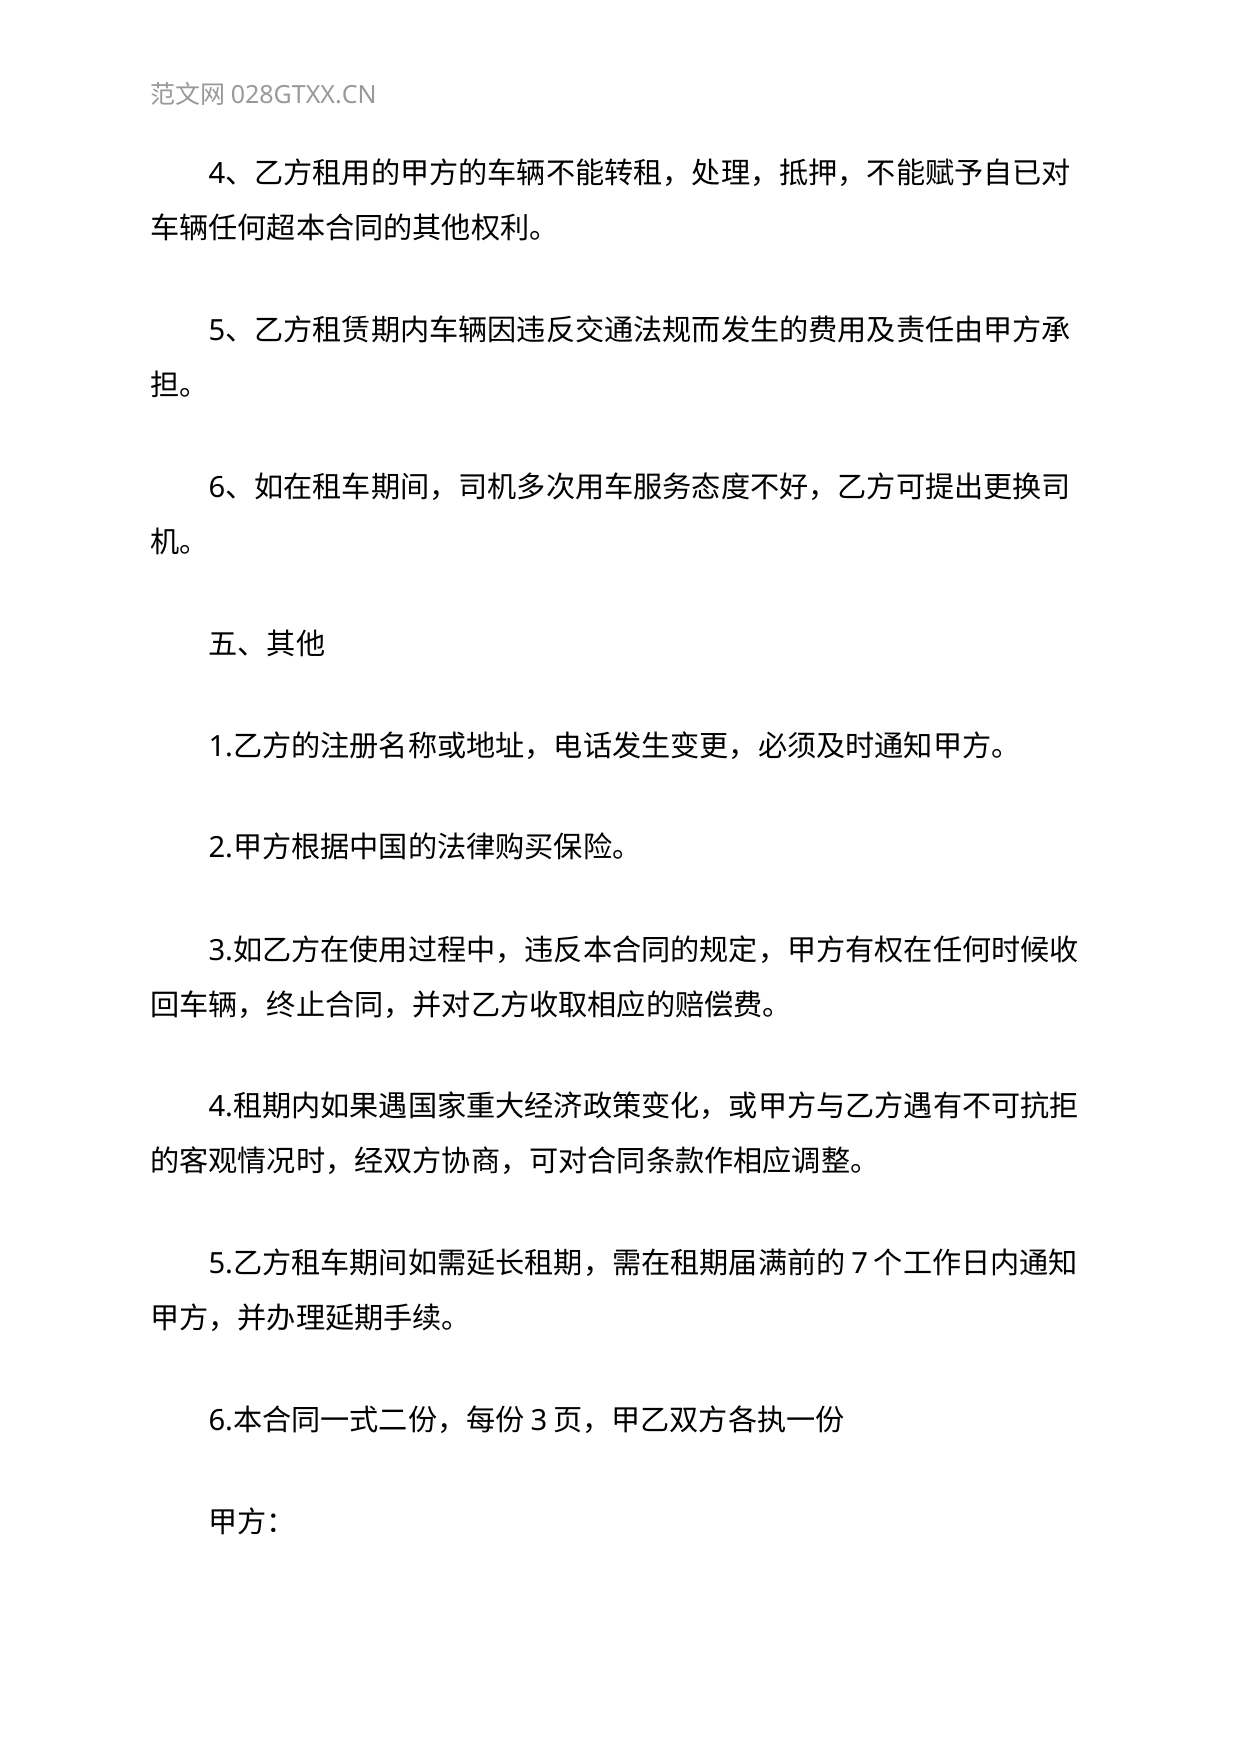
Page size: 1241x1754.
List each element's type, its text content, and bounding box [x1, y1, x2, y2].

text 五、其他 [150, 620, 1090, 663]
text 甲方： [150, 1498, 1090, 1541]
text 2.甲方根据中国的法律购买保险。 [150, 824, 1090, 866]
text 4.租期内如果遇国家重大经济政策变化，或甲方与乙方遇有不可抗拒的客观情况时，经双方协商，可对合同条款作相应调整。 [150, 1083, 1090, 1180]
text 6.本合同一式二份，每份3页，甲乙双方各执一份 [150, 1396, 1090, 1439]
text 6、如在租车期间，司机多次用车服务态度不好，乙方可提出更换司机。 [150, 463, 1090, 561]
text 5、乙方租赁期内车辆因违反交通法规而发生的费用及责任由甲方承担。 [150, 307, 1090, 404]
text 3.如乙方在使用过程中，违反本合同的规定，甲方有权在任何时候收回车辆，终止合同，并对乙方收取相应的赔偿费。 [150, 926, 1090, 1023]
text 4、乙方租用的甲方的车辆不能转租，处理，抵押，不能赋予自已对车辆任何超本合同的其他权利。 [150, 150, 1090, 247]
text 1.乙方的注册名称或地址，电话发生变更，必须及时通知甲方。 [150, 722, 1090, 764]
text 5.乙方租车期间如需延长租期，需在租期届满前的7个工作日内通知甲方，并办理延期手续。 [150, 1239, 1090, 1337]
